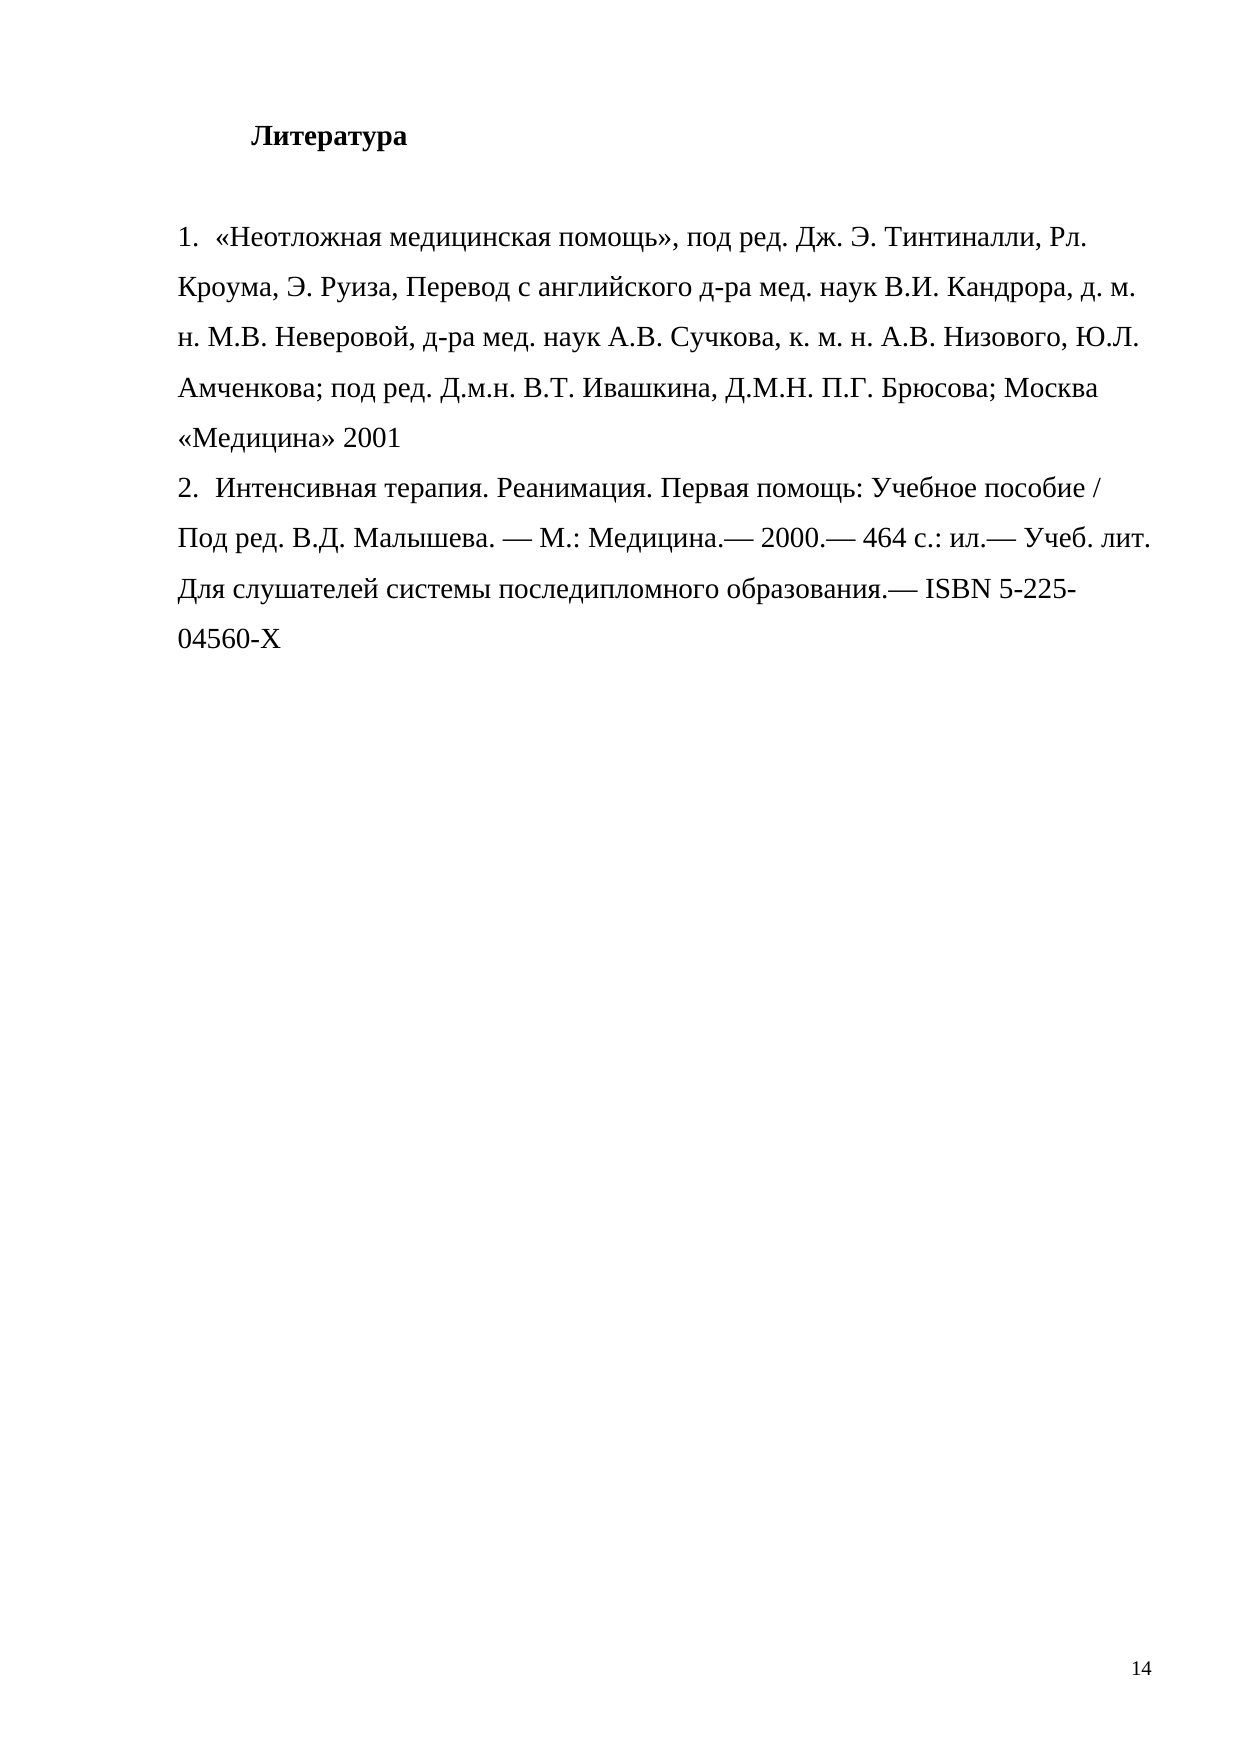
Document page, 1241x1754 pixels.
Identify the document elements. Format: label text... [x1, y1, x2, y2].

text Литература [177, 118, 1152, 152]
list Интенсивная терапия. Реанимация. Первая помощь: Учебное пособие / Под ред. В.Д. Малышева. — М.: Медицина.— 2000.— 464 с.: ил.— Учеб. лит. Для слушателей системы последипломного образования.— ISBN 5-225-04560-Х [177, 470, 1152, 655]
list «Неотложная медицинская помощь», под ред. Дж. Э. Тинтиналли, Рл. Кроума, Э. Руиза, Перевод с английского д-ра мед. наук В.И. Кандрора, д. м. н. М.В. Неверовой, д-ра мед. наук А.В. Сучкова, к. м. н. А.В. Низового, Ю.Л. Амченкова; под ред. Д.м.н. В.Т. Ивашкина, Д.М.Н. П.Г. Брюсова; Москва «Медицина» 2001 [177, 219, 1152, 453]
